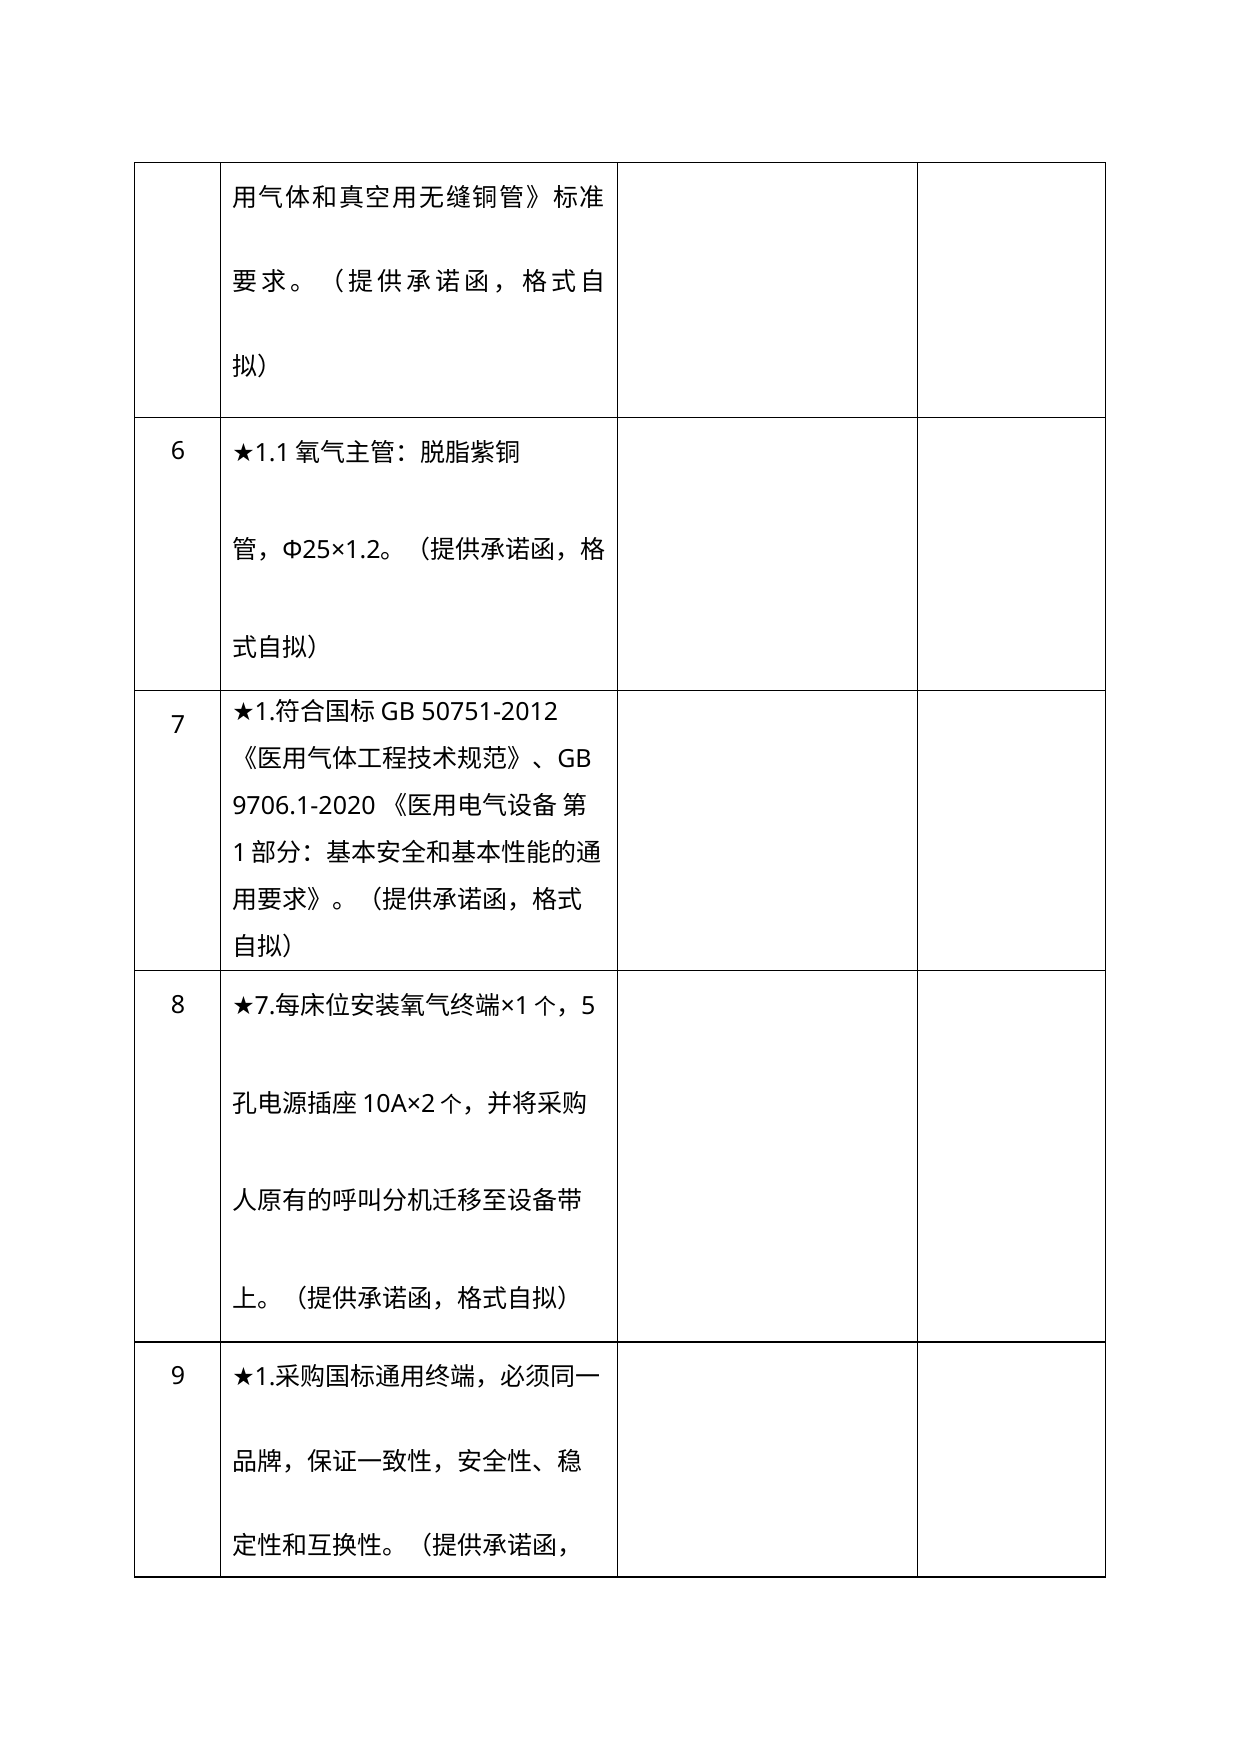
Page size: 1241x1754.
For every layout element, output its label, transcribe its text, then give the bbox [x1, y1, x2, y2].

table_cell 6 [135, 418, 220, 690]
table_cell 8 [135, 971, 220, 1341]
table_cell 9 [135, 1343, 220, 1576]
table_cell 7 [135, 691, 220, 970]
table_cell [918, 1343, 1105, 1576]
table_cell [618, 971, 917, 1341]
table_cell ★7.每床位安装氧气终端×1个，5孔电源插座10A×2个，并将采购人原有的呼叫分机迁移至设备带上。（提供承诺函，格式自拟） [221, 971, 617, 1341]
table_cell [918, 691, 1105, 970]
table_cell 5 [135, 163, 220, 417]
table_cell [221, 163, 617, 417]
table_cell ★1.1氧气主管：脱脂紫铜管，Φ25×1.2。（提供承诺函，格式自拟） [221, 418, 617, 690]
table_cell [618, 691, 917, 970]
table_cell ★1.符合国标GB 50751-2012《医用气体工程技术规范》、GB 9706.1-2020 《医用电气设备 第1部分：基本安全和基本性能的通用要求》。（提供承诺函，格式自拟） [221, 691, 617, 970]
table_cell [618, 163, 917, 417]
table_cell [918, 971, 1105, 1341]
table_cell [618, 1343, 917, 1576]
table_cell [221, 1343, 617, 1576]
table_cell [918, 418, 1105, 690]
table_cell [918, 163, 1105, 417]
table_cell [618, 418, 917, 690]
